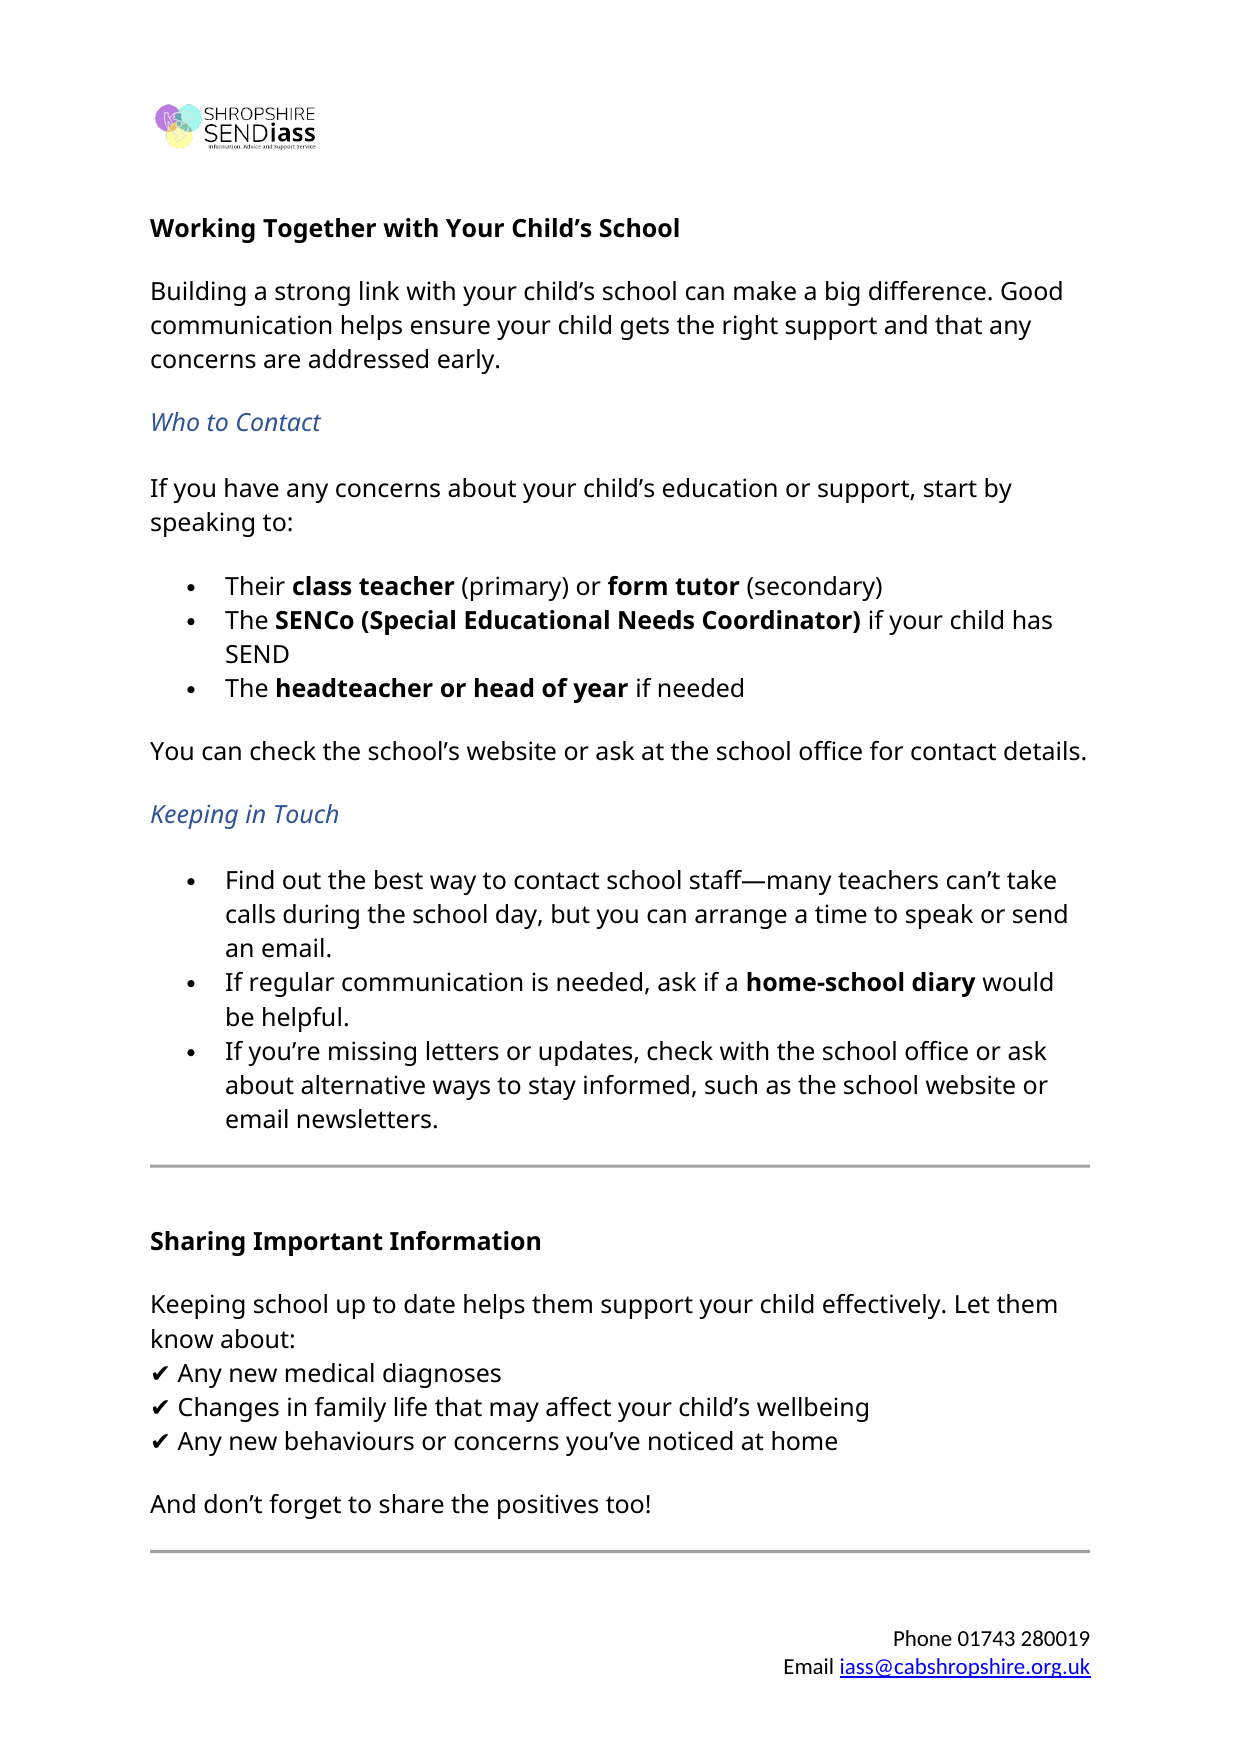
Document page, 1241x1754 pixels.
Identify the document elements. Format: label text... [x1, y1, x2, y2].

list The headteacher or head of year if needed [187, 671, 1090, 704]
text Building a strong link with your child’s school can make a big difference. Good communication helps ensure your child gets the right support and that any concerns are addressed early. [150, 274, 1090, 376]
picture [150, 102, 329, 154]
list The SENCo (Special Educational Needs Coordinator) if your child has SEND [187, 602, 1090, 671]
subtitle Who to Contact [150, 405, 1090, 439]
text You can check the school’s website or ask at the school office for contact details. [150, 734, 1090, 768]
list If you’re missing letters or updates, check with the school office or ask about alternative ways to stay informed, such as the school website or email newsletters. [187, 1033, 1090, 1135]
subtitle Keeping in Touch [150, 797, 1090, 831]
text Keeping school up to date helps them support your child effectively. Let them know about: ✔ Any new medical diagnoses ✔ Changes in family life that may affect your child’s wellbeing ✔ Any new behaviours or concerns you’ve noticed at home [150, 1287, 1090, 1457]
list If regular communication is needed, ask if a home-school diary would be helpful. [187, 965, 1090, 1033]
list Find out the best way to contact school staff—many teachers can’t take calls during the school day, but you can arrange a time to speak or send an email. [187, 863, 1090, 965]
subtitle Sharing Important Information [150, 1224, 1090, 1258]
list Their class teacher (primary) or form tutor (secondary) [187, 568, 1090, 602]
text And don’t forget to share the positives too! [150, 1487, 1090, 1521]
text If you have any concerns about your child’s education or support, start by speaking to: [150, 471, 1090, 539]
subtitle Working Together with Your Child’s School [150, 211, 1090, 244]
